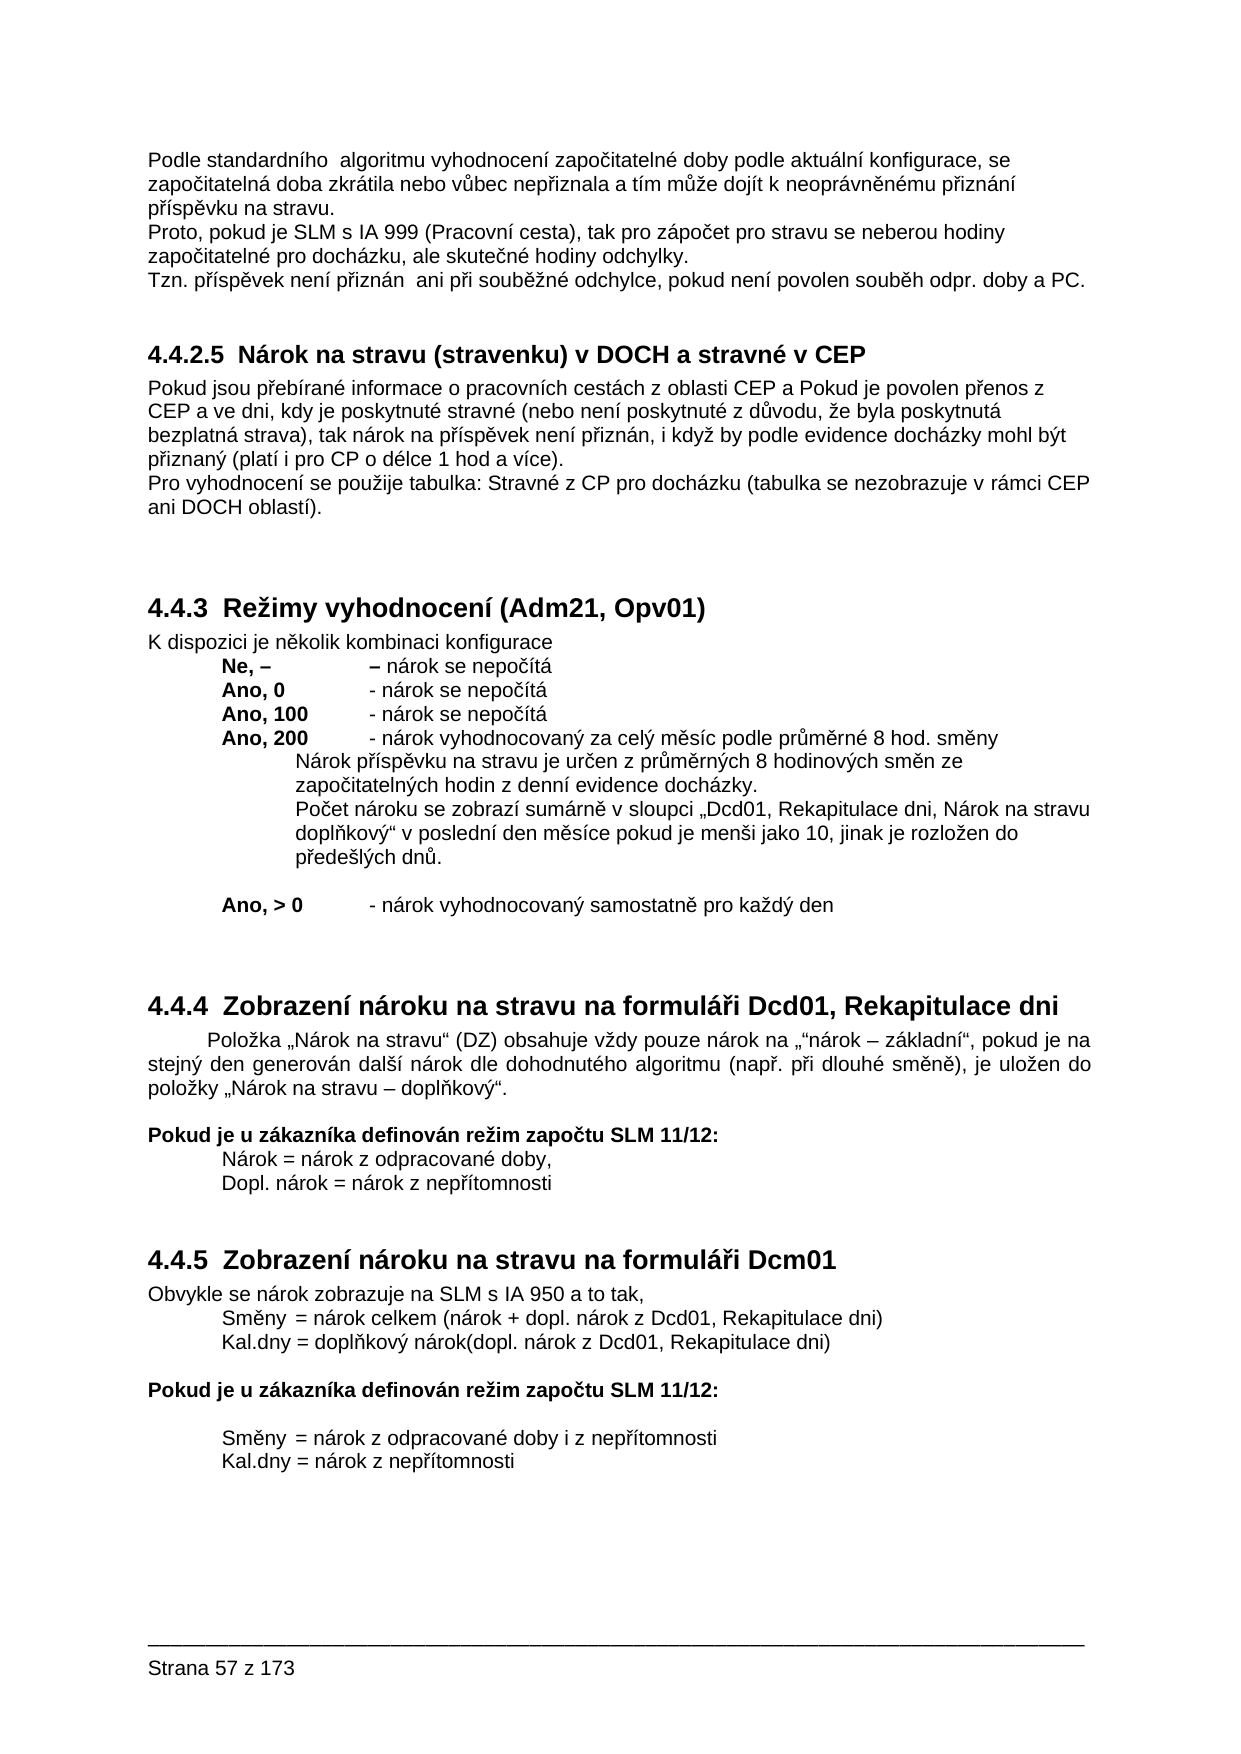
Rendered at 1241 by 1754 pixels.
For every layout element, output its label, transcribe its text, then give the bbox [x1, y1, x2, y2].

text Proto, pokud je SLM s IA 999 (Pracovní cesta), tak pro zápočet pro stravu se neberou hodiny započitatelné pro docházku, ale skutečné hodiny odchylky. [148, 219, 1092, 267]
subtitle Režimy vyhodnocení (Adm21, Opv01) [148, 592, 1092, 623]
text Ano, 0 - nárok se nepočítá [221, 677, 1092, 701]
text Pro vyhodnocení se použije tabulka: Stravné z CP pro docházku (tabulka se nezobrazuje v rámci CEP ani DOCH oblastí). [148, 471, 1092, 519]
text K dispozici je několik kombinaci konfigurace [148, 629, 1092, 653]
text Ano, > 0 - nárok vyhodnocovaný samostatně pro každý den [221, 893, 1092, 917]
text Nárok příspěvku na stravu je určen z průměrných 8 hodinových směn ze započitatelných hodin z denní evidence docházky. [295, 749, 1092, 797]
subtitle Nárok na stravu (stravenku) v DOCH a stravné v CEP [148, 340, 1092, 369]
subtitle Zobrazení nároku na stravu na formuláři Dcm01 [148, 1244, 1092, 1275]
text Nárok = nárok z odpracované doby, [148, 1147, 1092, 1171]
text Směny = nárok celkem (nárok + dopl. nárok z Dcd01, Rekapitulace dni) [148, 1306, 1092, 1329]
text Dopl. nárok = nárok z nepřítomnosti [221, 1171, 1092, 1195]
text Podle standardního algoritmu vyhodnocení započitatelné doby podle aktuální konfigurace, se započitatelná doba zkrátila nebo vůbec nepřiznala a tím může dojít k neoprávněnému přiznání příspěvku na stravu. [148, 148, 1092, 219]
text Pokud jsou přebírané informace o pracovních cestách z oblasti CEP a Pokud je povolen přenos z CEP a ve dni, kdy je poskytnuté stravné (nebo není poskytnuté z důvodu, že byla poskytnutá bezplatná strava), tak nárok na příspěvek není přiznán, i když by podle evidence docházky mohl být přiznaný (platí i pro CP o délce 1 hod a více). [148, 375, 1092, 471]
text Obvykle se nárok zobrazuje na SLM s IA 950 a to tak, [148, 1282, 1092, 1306]
text Ne, – – nárok se nepočítá [221, 653, 1092, 677]
text Pokud je u zákazníka definován režim započtu SLM 11/12: [148, 1377, 1092, 1401]
text Tzn. příspěvek není přiznán ani při souběžné odchylce, pokud není povolen souběh odpr. doby a PC. [148, 267, 1092, 291]
text Kal.dny = doplňkový nárok(dopl. nárok z Dcd01, Rekapitulace dni) [221, 1329, 1092, 1353]
text Počet nároku se zobrazí sumárně v sloupci „Dcd01, Rekapitulace dni, Nárok na stravu doplňkový“ v poslední den měsíce pokud je menši jako 10, jinak je rozložen do předešlých dnů. [295, 797, 1092, 869]
text Položka „Nárok na stravu“ (DZ) obsahuje vždy pouze nárok na „“nárok – základní“, pokud je na stejný den generován další nárok dle dohodnutého algoritmu (např. při dlouhé směně), je uložen do položky „Nárok na stravu – doplňkový“. [148, 1027, 1092, 1099]
text Ano, 100 - nárok se nepočítá [221, 701, 1092, 725]
text Kal.dny = nárok z nepřítomnosti [221, 1449, 1092, 1473]
text Směny = nárok z odpracované doby i z nepřítomnosti [148, 1425, 1092, 1449]
text Pokud je u zákazníka definován režim započtu SLM 11/12: [148, 1123, 1092, 1147]
subtitle Zobrazení nároku na stravu na formuláři Dcd01, Rekapitulace dni [148, 990, 1092, 1021]
text Ano, 200 - nárok vyhodnocovaný za celý měsíc podle průměrné 8 hod. směny [221, 725, 1092, 749]
